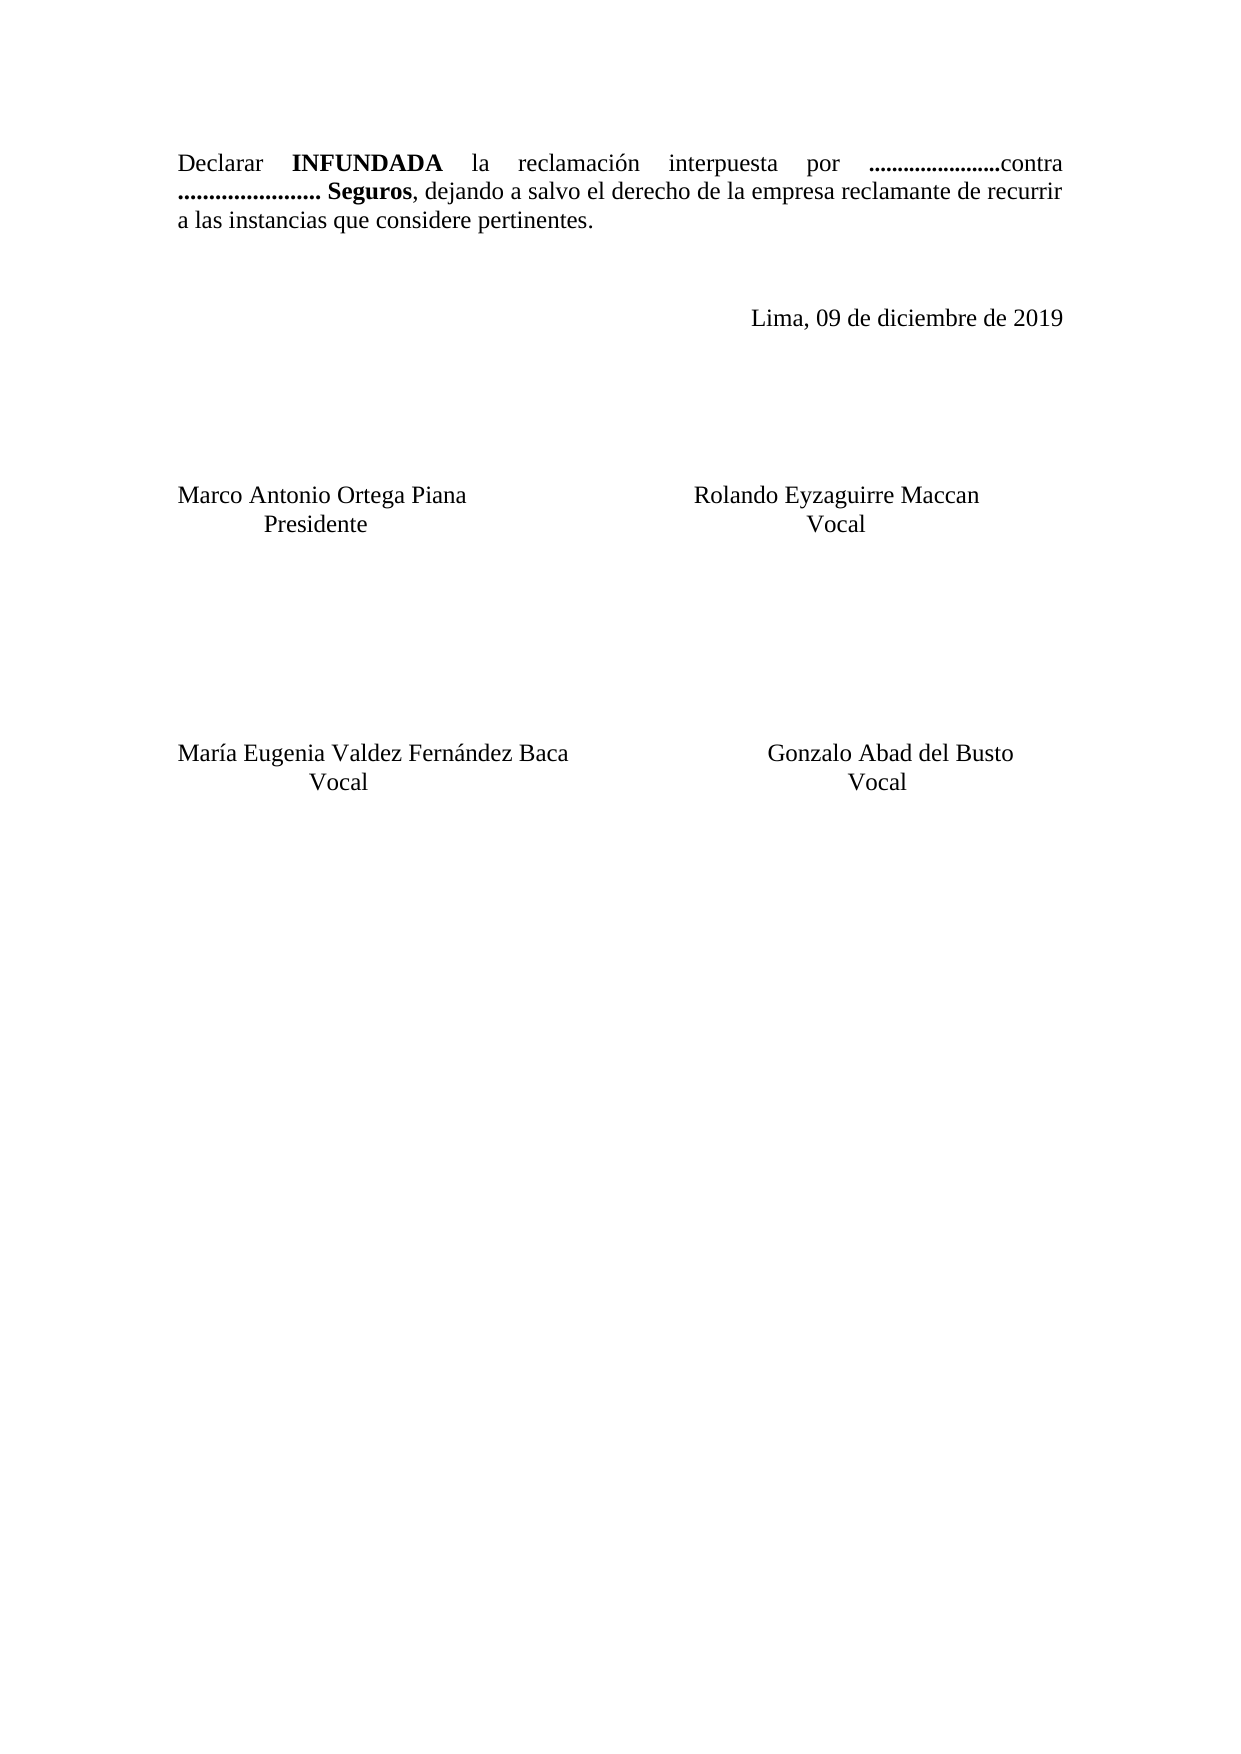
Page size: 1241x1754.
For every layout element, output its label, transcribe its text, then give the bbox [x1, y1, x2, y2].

text Presidente Vocal [103, 509, 1063, 538]
text Lima, 09 de diciembre de 2019 [177, 303, 1063, 332]
text Declarar INFUNDADA la reclamación interpuesta por .......................contra ....................... Seguros, dejando a salvo el derecho de la empresa reclamante de recurrir a las instancias que considere pertinentes. [177, 148, 1063, 234]
text Vocal Vocal [177, 767, 1063, 796]
text María Eugenia Valdez Fernández Baca Gonzalo Abad del Busto [177, 738, 1063, 767]
text Marco Antonio Ortega Piana Rolando Eyzaguirre Maccan [177, 480, 1063, 509]
